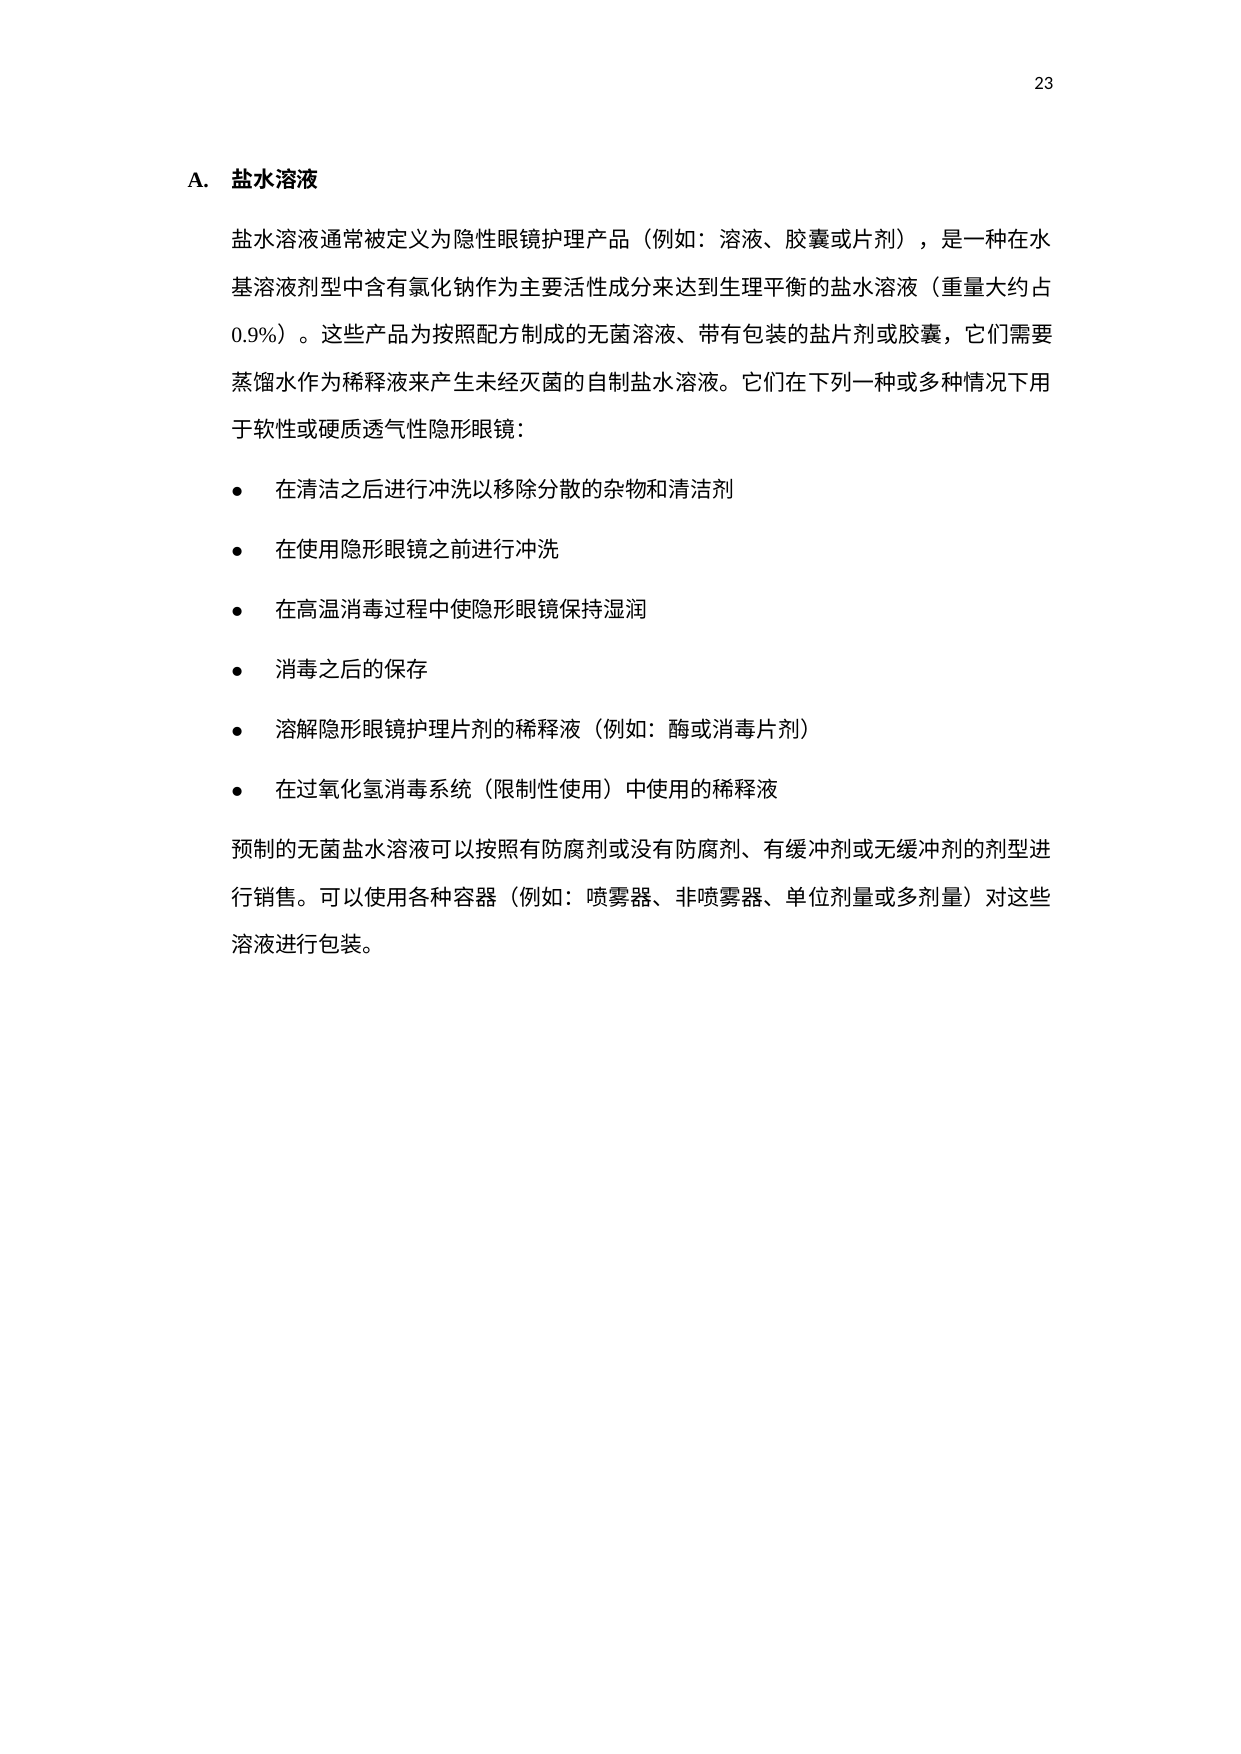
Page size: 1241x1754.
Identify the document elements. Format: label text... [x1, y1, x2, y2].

list 在过氧化氢消毒系统（限制性使用）中使用的稀释液 [231, 772, 1053, 804]
text 盐水溶液通常被定义为隐性眼镜护理产品（例如：溶液、胶囊或片剂），是一种在水基溶液剂型中含有氯化钠作为主要活性成分来达到生理平衡的盐水溶液（重量大约占0.9%）。这些产品为按照配方制成的无菌溶液、带有包装的盐片剂或胶囊，它们需要蒸馏水作为稀释液来产生未经灭菌的自制盐水溶液。它们在下列一种或多种情况下用于软性或硬质透气性隐形眼镜： [231, 222, 1053, 444]
list 在清洁之后进行冲洗以移除分散的杂物和清洁剂 [231, 472, 1053, 504]
text A. 盐水溶液 [187, 162, 1053, 194]
list 溶解隐形眼镜护理片剂的稀释液（例如：酶或消毒片剂） [231, 712, 1053, 744]
list 消毒之后的保存 [231, 652, 1053, 684]
list 在使用隐形眼镜之前进行冲洗 [231, 532, 1053, 564]
list 在高温消毒过程中使隐形眼镜保持湿润 [231, 592, 1053, 624]
text 预制的无菌盐水溶液可以按照有防腐剂或没有防腐剂、有缓冲剂或无缓冲剂的剂型进行销售。可以使用各种容器（例如：喷雾器、非喷雾器、单位剂量或多剂量）对这些溶液进行包装。 [231, 832, 1053, 959]
